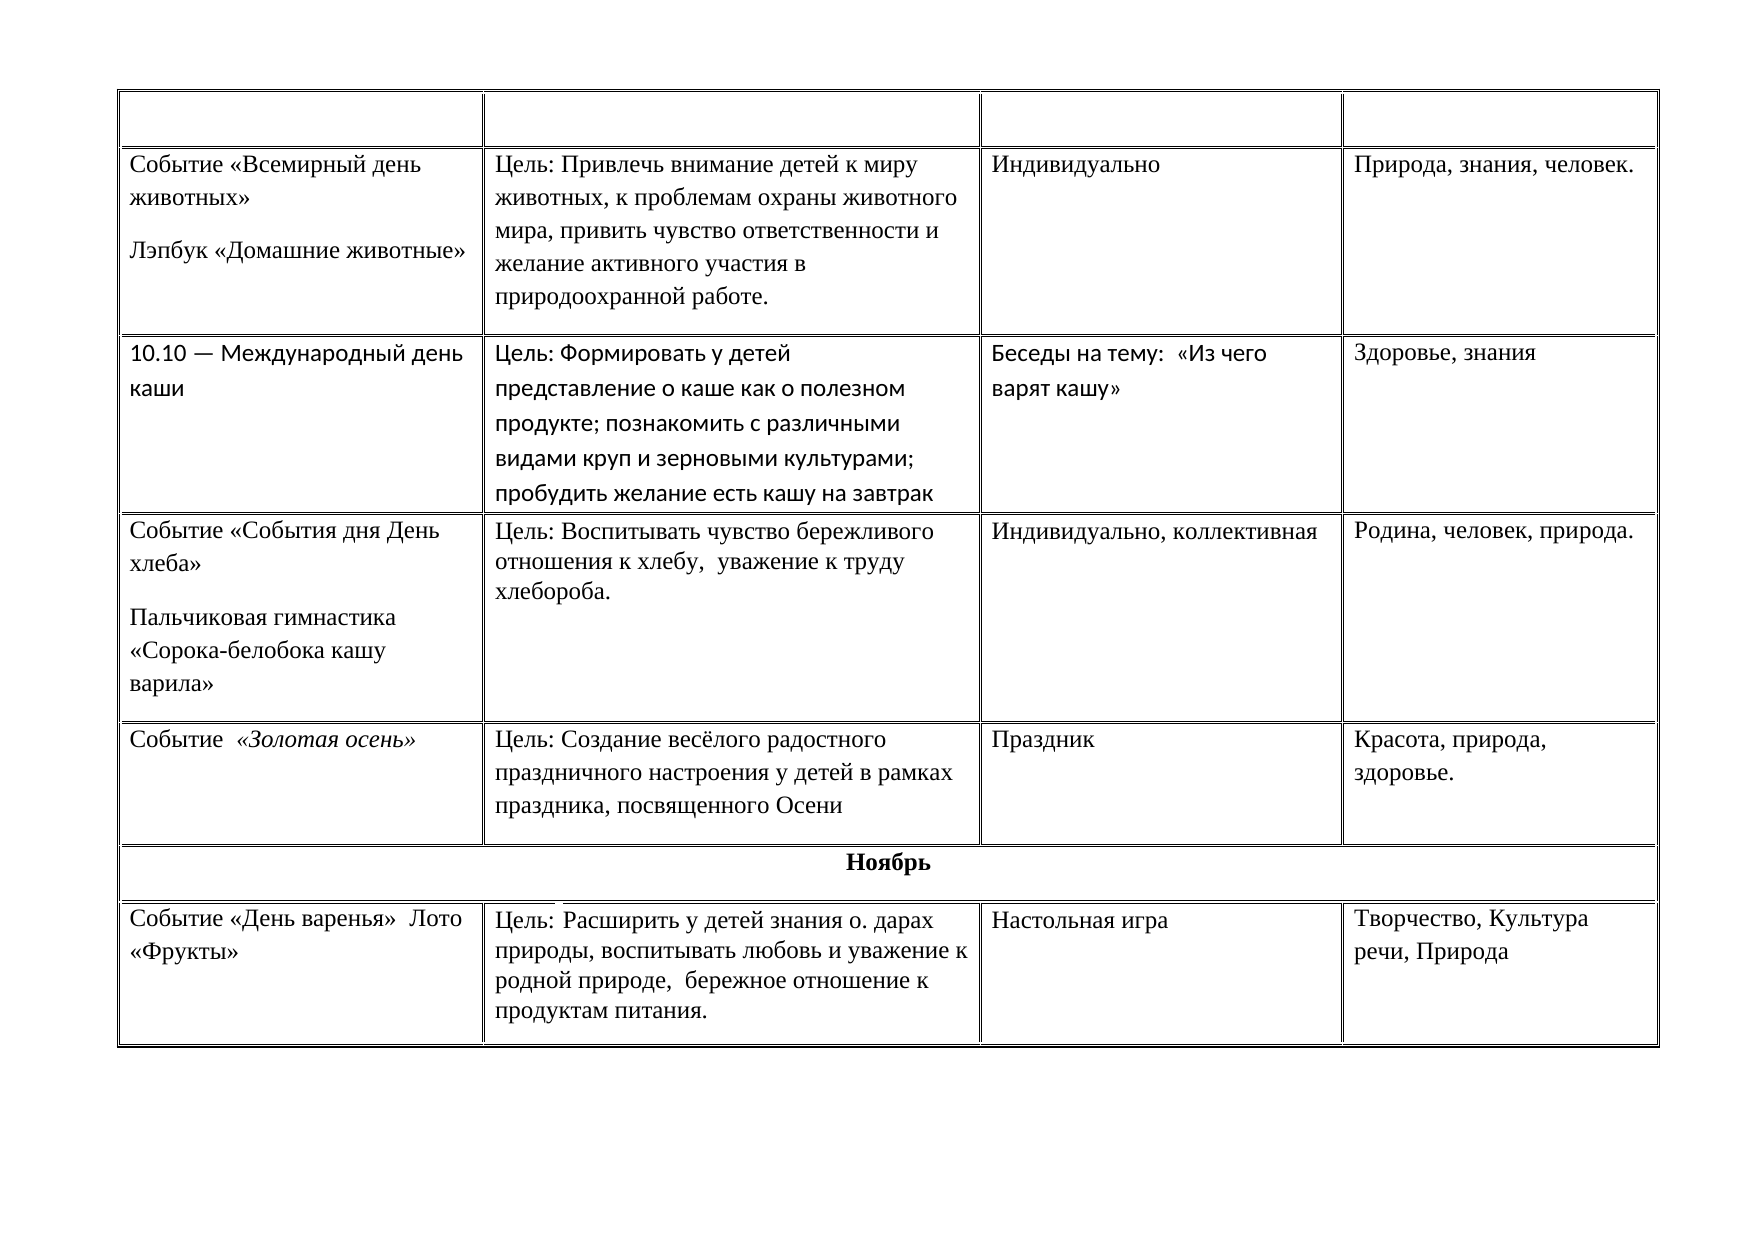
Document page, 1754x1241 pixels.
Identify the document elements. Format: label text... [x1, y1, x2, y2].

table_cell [120, 92, 483, 146]
table_cell Событие «День варенья» Лото «Фрукты» [118, 900, 483, 1044]
table_cell Индивидуально [982, 149, 1341, 334]
table_cell Индивидуально, коллективная [982, 515, 1341, 721]
table_cell Ноябрь [120, 844, 1657, 900]
table_cell Цель: Формировать у детей представление о каше как о полезном продукте; познакомить с различными видами круп и зерновыми культурами; пробудить желание есть кашу на завтрак [485, 337, 979, 512]
table_cell 10.10 — Международный день каши [118, 334, 483, 512]
table_cell Цель: Создание весёлого радостного праздничного настроения у детей в рамках праздника, посвященного Осени [485, 724, 979, 844]
table_cell Здоровье, знания [1343, 334, 1658, 512]
table_cell Цель: Воспитывать чувство бережливого отношения к хлебу, уважение к труду хлебороба. [485, 515, 979, 721]
table_cell Творчество, Культура речи, Природа [1343, 900, 1658, 1044]
table_cell Родина, человек, природа. [1344, 512, 1657, 721]
table_cell Цель: Расширить у детей знания о. дарах природы, воспитывать любовь и уважение к родной природе, бережное отношение к продуктам питания. [484, 904, 980, 1044]
table_cell Событие «События дня День хлеба» Пальчиковая гимнастика «Сорока-белобока кашу варила» [120, 512, 482, 721]
table_cell Красота, природа, здоровье. [1343, 721, 1658, 844]
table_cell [1343, 92, 1657, 146]
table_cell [484, 92, 980, 146]
table_cell Настольная игра [980, 901, 1343, 1044]
table_cell Природа, знания, человек. [1344, 146, 1657, 334]
table_cell Беседы на тему: «Из чего варят кашу» [982, 337, 1341, 512]
table_cell Праздник [982, 724, 1341, 844]
table_cell Цель: Привлечь внимание детей к миру животных, к проблемам охраны животного мира, привить чувство ответственности и желание активного участия в природоохранной работе. [485, 149, 979, 334]
table_cell Событие «Всемирный день животных» Лэпбук «Домашние животные» [120, 146, 482, 334]
table_cell Событие «Золотая осень» [118, 721, 483, 844]
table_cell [980, 90, 1343, 146]
